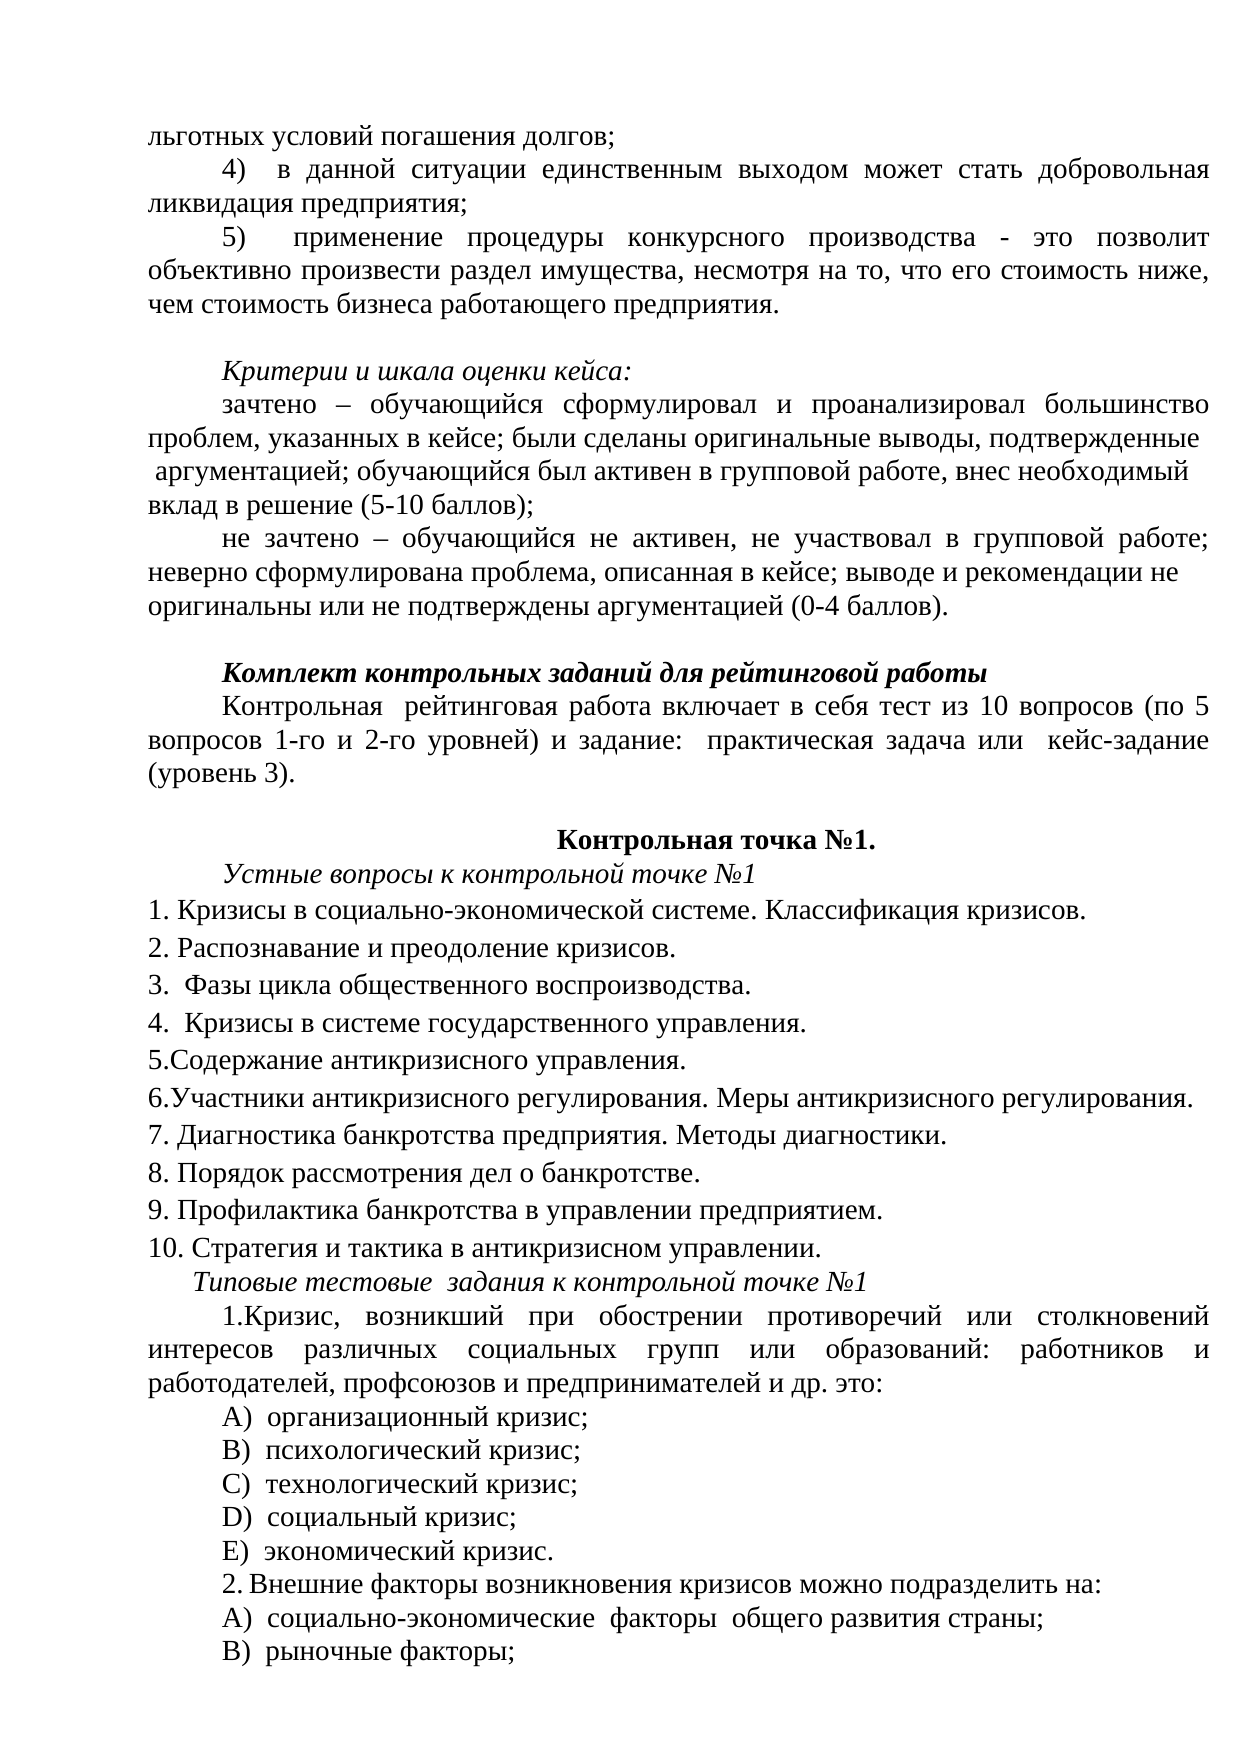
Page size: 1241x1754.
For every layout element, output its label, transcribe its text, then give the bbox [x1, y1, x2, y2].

text не зачтено – обучающийся не активен, не участвовал в групповой работе; неверно сформулирована проблема, описанная в кейсе; выводе и рекомендации не [148, 521, 1211, 588]
text A) организационный кризис; [148, 1399, 1211, 1432]
text 8. Порядок рассмотрения дел о банкротстве. [148, 1152, 1211, 1189]
text 2. Распознавание и преодоление кризисов. [148, 927, 1211, 964]
text 4) в данной ситуации единственным выходом может стать добровольная ликвидация предприятия; [148, 152, 1211, 219]
text Е) экономический кризис. [148, 1533, 1211, 1566]
text оригинальны или не подтверждены аргументацией (0-4 баллов). [148, 588, 1211, 621]
text D) социальный кризис; [148, 1499, 1211, 1533]
text 1.Кризис, возникший при обострении противоречий или столкновений интересов различных социальных групп или образований: работников и работодателей, профсоюзов и предпринимателей и др. это: [148, 1298, 1211, 1399]
text B) рыночные факторы; [148, 1633, 1211, 1667]
text 2. Внешние факторы возникновения кризисов можно подразделить на: [148, 1566, 1211, 1600]
text Типовые тестовые задания к контрольной точке №1 [148, 1264, 1211, 1298]
text Комплект контрольных заданий для рейтинговой работы [148, 655, 1211, 688]
text 4. Кризисы в системе государственного управления. [148, 1002, 1211, 1039]
text 9. Профилактика банкротства в управлении предприятием. [148, 1189, 1211, 1227]
text льготных условий погашения долгов; [148, 118, 1211, 152]
text аргументацией; обучающийся был активен в групповой работе, внес необходимый [148, 453, 1211, 487]
text C) технологический кризис; [148, 1466, 1211, 1499]
text Устные вопросы к контрольной точке №1 [148, 856, 1211, 889]
text вклад в решение (5-10 баллов); [148, 487, 1211, 521]
text 5.Содержание антикризисного управления. [148, 1039, 1211, 1077]
text 1. Кризисы в социально-экономической системе. Классификация кризисов. [148, 889, 1211, 927]
text 5) применение процедуры конкурсного производства - это позволит объективно произвести раздел имущества, несмотря на то, что его стоимость ниже, чем стоимость бизнеса работающего предприятия. [148, 219, 1211, 319]
text B) психологический кризис; [148, 1432, 1211, 1466]
text 10. Стратегия и тактика в антикризисном управлении. [148, 1227, 1211, 1264]
text 3. Фазы цикла общественного воспроизводства. [148, 964, 1211, 1002]
text зачтено – обучающийся сформулировал и проанализировал большинство проблем, указанных в кейсе; были сделаны оригинальные выводы, подтвержденные [148, 386, 1211, 453]
text Критерии и шкала оценки кейса: [148, 353, 1211, 386]
text Контрольная рейтинговая работа включает в себя тест из 10 вопросов (по 5 вопросов 1-го и 2-го уровней) и задание: практическая задача или кейс-задание (уровень 3). [148, 688, 1211, 789]
text 6.Участники антикризисного регулирования. Меры антикризисного регулирования. [148, 1077, 1211, 1114]
text A) социально-экономические факторы общего развития страны; [148, 1600, 1211, 1633]
text Контрольная точка №1. [148, 822, 1211, 856]
text 7. Диагностика банкротства предприятия. Методы диагностики. [148, 1114, 1211, 1152]
